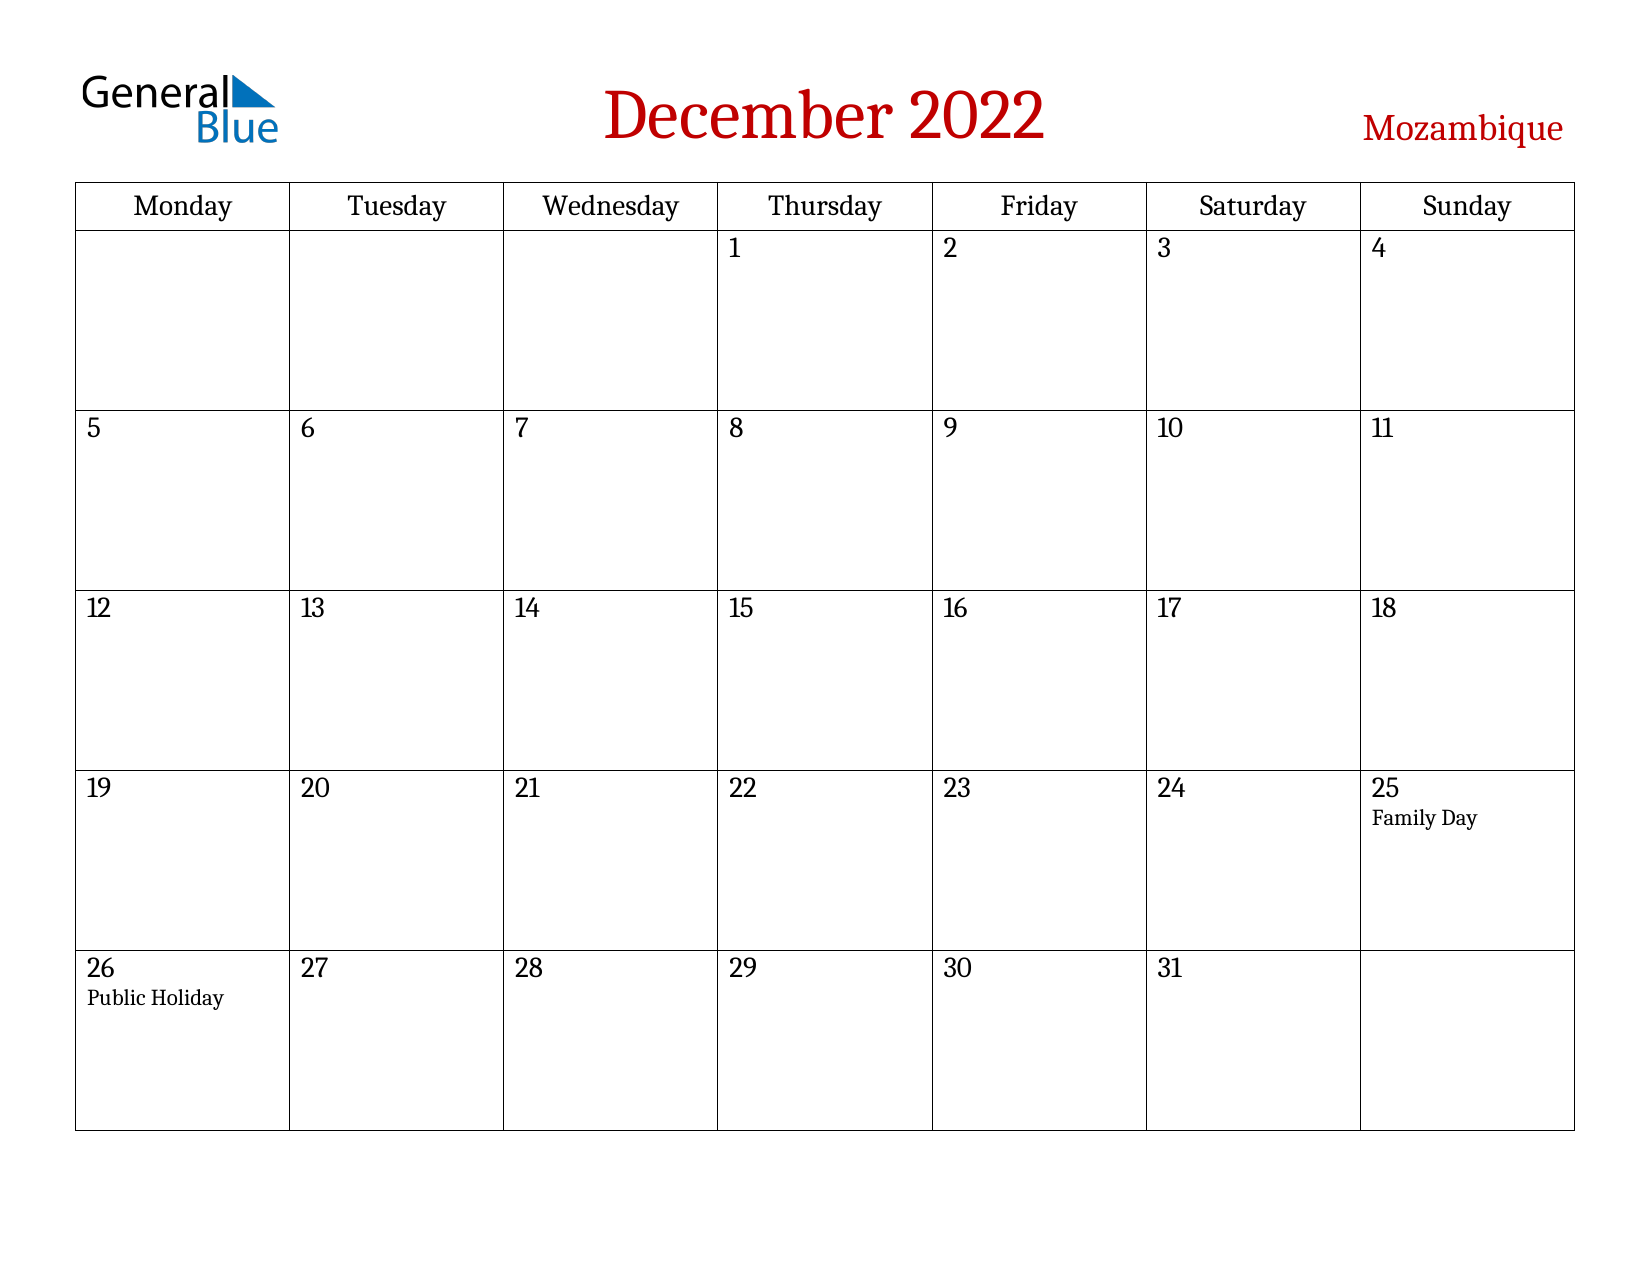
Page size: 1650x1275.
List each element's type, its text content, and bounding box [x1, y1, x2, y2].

table_cell 8 [718, 411, 932, 444]
table_cell 21 [504, 771, 717, 805]
table_cell Wednesday [504, 183, 717, 230]
table_cell [718, 625, 932, 770]
table_cell [290, 231, 503, 264]
table_cell 17 [1147, 591, 1360, 625]
table_cell [290, 445, 503, 590]
table_cell 19 [76, 771, 289, 805]
table_cell [76, 805, 289, 950]
table_cell [718, 985, 932, 1130]
table_cell [933, 265, 1146, 410]
table_cell [933, 805, 1146, 950]
table_cell 16 [933, 591, 1146, 625]
table_cell 15 [718, 591, 932, 625]
table_cell [718, 445, 932, 590]
picture [82, 75, 278, 143]
table_cell 6 [290, 411, 503, 444]
table_cell [1361, 625, 1574, 770]
table_cell 10 [1147, 411, 1360, 444]
table_cell [290, 625, 503, 770]
table_cell [290, 985, 503, 1130]
table_cell 24 [1147, 771, 1360, 805]
table_header [76, 75, 503, 182]
table_cell [1147, 625, 1360, 770]
table_cell 27 [290, 951, 503, 985]
table_cell [290, 805, 503, 950]
table_cell 26 [76, 951, 289, 985]
table_cell [504, 265, 717, 410]
table_header December 2022 [504, 75, 1146, 182]
table_cell Public Holiday [76, 985, 289, 1130]
table_header Mozambique [1146, 75, 1574, 182]
table_cell 25 [1361, 771, 1574, 805]
table_cell 12 [76, 591, 289, 625]
table_cell Monday [76, 183, 289, 230]
table_cell [1361, 445, 1574, 590]
table_cell Sunday [1361, 183, 1574, 230]
table_cell 23 [933, 771, 1146, 805]
table_cell [504, 231, 717, 264]
table_cell [76, 625, 289, 770]
table_cell [1361, 951, 1574, 985]
table_cell [1361, 985, 1574, 1130]
table_cell 29 [718, 951, 932, 985]
table_cell [718, 265, 932, 410]
table_cell 18 [1361, 591, 1574, 625]
table_cell [1147, 265, 1360, 410]
table_cell 3 [1147, 231, 1360, 264]
table_cell Saturday [1147, 183, 1360, 230]
table_cell 14 [504, 591, 717, 625]
table_cell [933, 985, 1146, 1130]
table_cell [76, 265, 289, 410]
table_cell [1147, 445, 1360, 590]
table_cell 30 [933, 951, 1146, 985]
table_cell 11 [1361, 411, 1574, 444]
table_cell 20 [290, 771, 503, 805]
table_cell 9 [933, 411, 1146, 444]
table_cell Thursday [718, 183, 932, 230]
table_cell Tuesday [290, 183, 503, 230]
table_cell 1 [718, 231, 932, 264]
table_cell [76, 231, 289, 264]
table_cell 22 [718, 771, 932, 805]
table_cell 5 [76, 411, 289, 444]
table_cell [933, 445, 1146, 590]
table_cell 28 [504, 951, 717, 985]
table_cell [504, 985, 717, 1130]
table_cell Friday [933, 183, 1146, 230]
table_cell 4 [1361, 231, 1574, 264]
table_cell Family Day [1361, 805, 1574, 950]
table_cell 31 [1147, 951, 1360, 985]
table_cell [504, 445, 717, 590]
table_cell 2 [933, 231, 1146, 264]
table_cell [718, 805, 932, 950]
table_cell [504, 625, 717, 770]
table_cell 7 [504, 411, 717, 444]
table_cell [1361, 265, 1574, 410]
table_cell [290, 265, 503, 410]
table_cell [1147, 805, 1360, 950]
table_cell [933, 625, 1146, 770]
table_cell [1147, 985, 1360, 1130]
table_cell [504, 805, 717, 950]
table_cell 13 [290, 591, 503, 625]
table_cell [76, 445, 289, 590]
